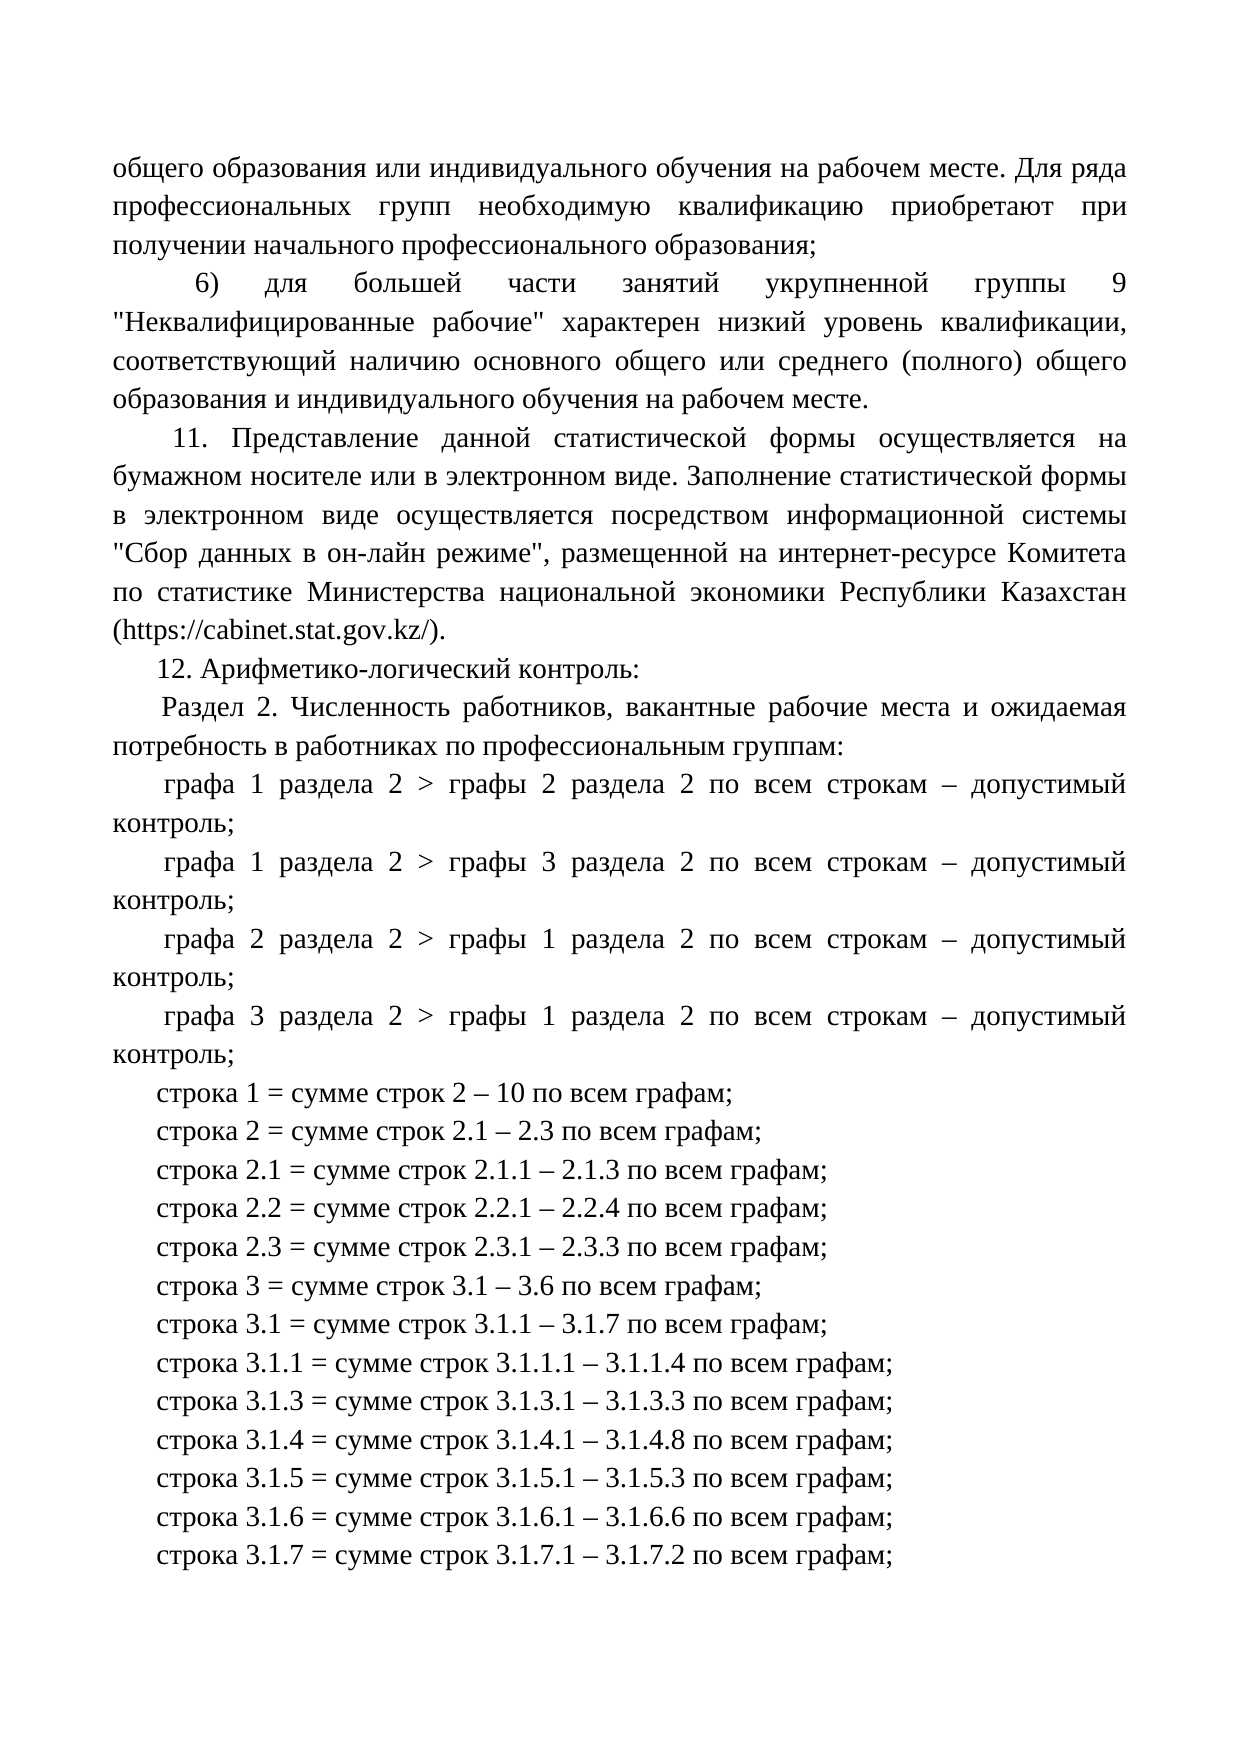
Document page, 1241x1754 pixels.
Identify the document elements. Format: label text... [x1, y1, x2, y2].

text Раздел 2. Численность работников, вакантные рабочие места и ожидаемая потребность в работниках по профессиональным группам: [112, 689, 1128, 762]
text строка 3.1.7 = сумме строк 3.1.7.1 – 3.1.7.2 по всем графам; [112, 1537, 1128, 1571]
text строка 2.1 = сумме строк 2.1.1 – 2.1.3 по всем графам; [112, 1152, 1128, 1186]
text 12. Арифметико-логический контроль: [112, 651, 1128, 684]
text строка 1 = сумме строк 2 – 10 по всем графам; [112, 1075, 1128, 1108]
text строка 2 = сумме строк 2.1 – 2.3 по всем графам; [112, 1113, 1128, 1147]
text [112, 150, 1128, 261]
text строка 3.1 = сумме строк 3.1.1 – 3.1.7 по всем графам; [112, 1306, 1128, 1340]
text строка 3.1.5 = сумме строк 3.1.5.1 – 3.1.5.3 по всем графам; [112, 1460, 1128, 1494]
text строка 3.1.3 = сумме строк 3.1.3.1 – 3.1.3.3 по всем графам; [112, 1383, 1128, 1417]
text графа 2 раздела 2 > графы 1 раздела 2 по всем строкам – допустимый контроль; [112, 921, 1128, 993]
text строка 3.1.1 = сумме строк 3.1.1.1 – 3.1.1.4 по всем графам; [112, 1345, 1128, 1378]
text строка 2.2 = сумме строк 2.2.1 – 2.2.4 по всем графам; [112, 1191, 1128, 1224]
text 11. Представление данной статистической формы осуществляется на бумажном носителе или в электронном виде. Заполнение статистической формы в электронном виде осуществляется посредством информационной системы "Сбор данных в oн-лайн режиме", размещенной на интернет-ресурсе Комитета по статистике Министерства национальной экономики Республики Казахстан (https://cabinet.stat.gov.kz/). [112, 420, 1128, 646]
text графа 3 раздела 2 > графы 1 раздела 2 по всем строкам – допустимый контроль; [112, 998, 1128, 1070]
text графа 1 раздела 2 > графы 2 раздела 2 по всем строкам – допустимый контроль; [112, 767, 1128, 839]
text графа 1 раздела 2 > графы 3 раздела 2 по всем строкам – допустимый контроль; [112, 844, 1128, 916]
text 6) для большей части занятий укрупненной группы 9 "Неквалифицированные рабочие" характерен низкий уровень квалификации, соответствующий наличию основного общего или среднего (полного) общего образования и индивидуального обучения на рабочем месте. [112, 266, 1128, 415]
text строка 3 = сумме строк 3.1 – 3.6 по всем графам; [112, 1268, 1128, 1301]
text строка 3.1.6 = сумме строк 3.1.6.1 – 3.1.6.6 по всем графам; [112, 1499, 1128, 1532]
text строка 2.3 = сумме строк 2.3.1 – 2.3.3 по всем графам; [112, 1229, 1128, 1263]
text строка 3.1.4 = сумме строк 3.1.4.1 – 3.1.4.8 по всем графам; [112, 1422, 1128, 1455]
